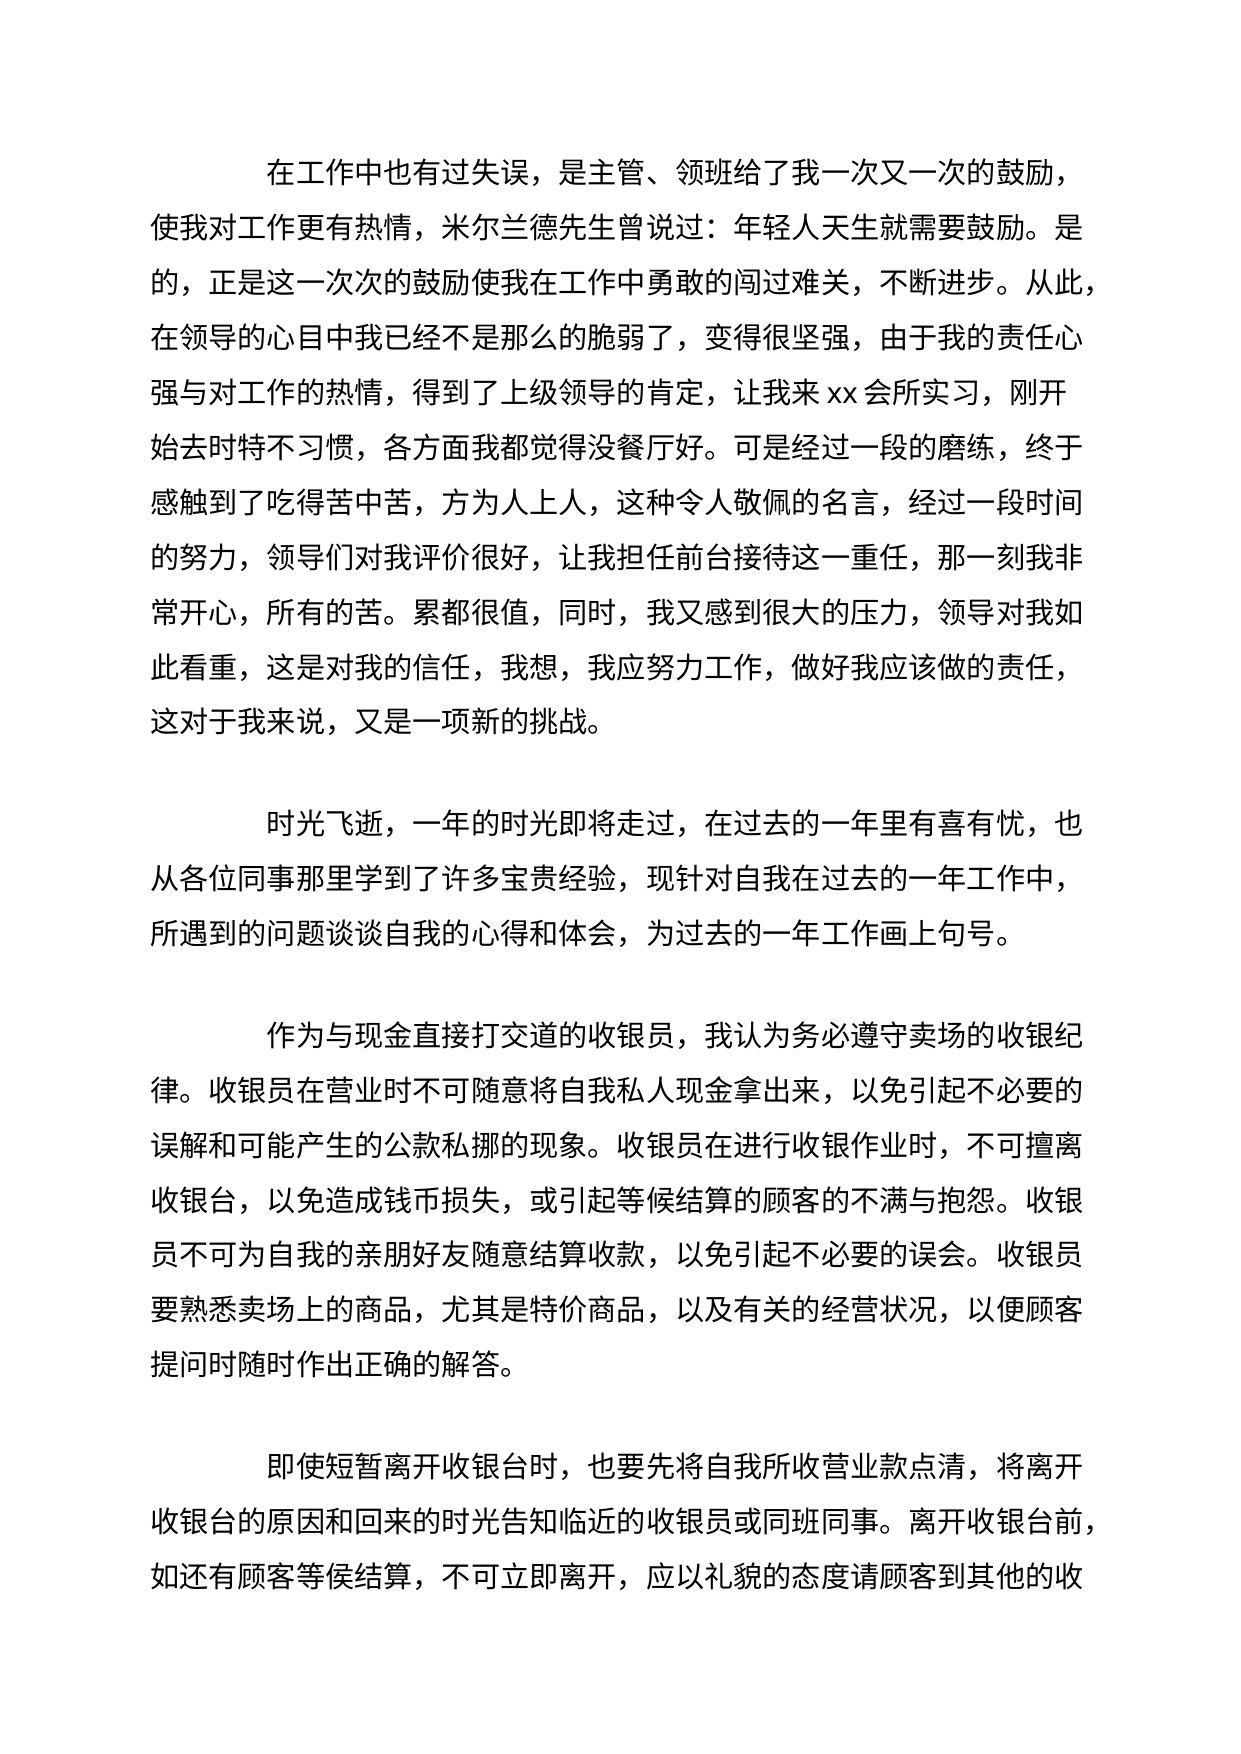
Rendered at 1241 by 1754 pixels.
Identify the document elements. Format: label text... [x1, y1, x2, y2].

text 作为与现金直接打交道的收银员，我认为务必遵守卖场的收银纪律。收银员在营业时不可随意将自我私人现金拿出来，以免引起不必要的误解和可能产生的公款私挪的现象。收银员在进行收银作业时，不可擅离收银台，以免造成钱币损失，或引起等候结算的顾客的不满与抱怨。收银员不可为自我的亲朋好友随意结算收款，以免引起不必要的误会。收银员要熟悉卖场上的商品，尤其是特价商品，以及有关的经营状况，以便顾客提问时随时作出正确的解答。 [150, 1012, 1090, 1384]
text 时光飞逝，一年的时光即将走过，在过去的一年里有喜有忧，也从各位同事那里学到了许多宝贵经验，现针对自我在过去的一年工作中，所遇到的问题谈谈自我的心得和体会，为过去的一年工作画上句号。 [150, 801, 1090, 953]
text 在工作中也有过失误，是主管、领班给了我一次又一次的鼓励，使我对工作更有热情，米尔兰德先生曾说过：年轻人天生就需要鼓励。是的，正是这一次次的鼓励使我在工作中勇敢的闯过难关，不断进步。从此，在领导的心目中我已经不是那么的脆弱了，变得很坚强，由于我的责任心强与对工作的热情，得到了上级领导的肯定，让我来xx会所实习，刚开始去时特不习惯，各方面我都觉得没餐厅好。可是经过一段的磨练，终于感触到了吃得苦中苦，方为人上人，这种令人敬佩的名言，经过一段时间的努力，领导们对我评价很好，让我担任前台接待这一重任，那一刻我非常开心，所有的苦。累都很值，同时，我又感到很大的压力，领导对我如此看重，这是对我的信任，我想，我应努力工作，做好我应该做的责任，这对于我来说，又是一项新的挑战。 [150, 150, 1090, 741]
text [150, 1443, 1090, 1596]
